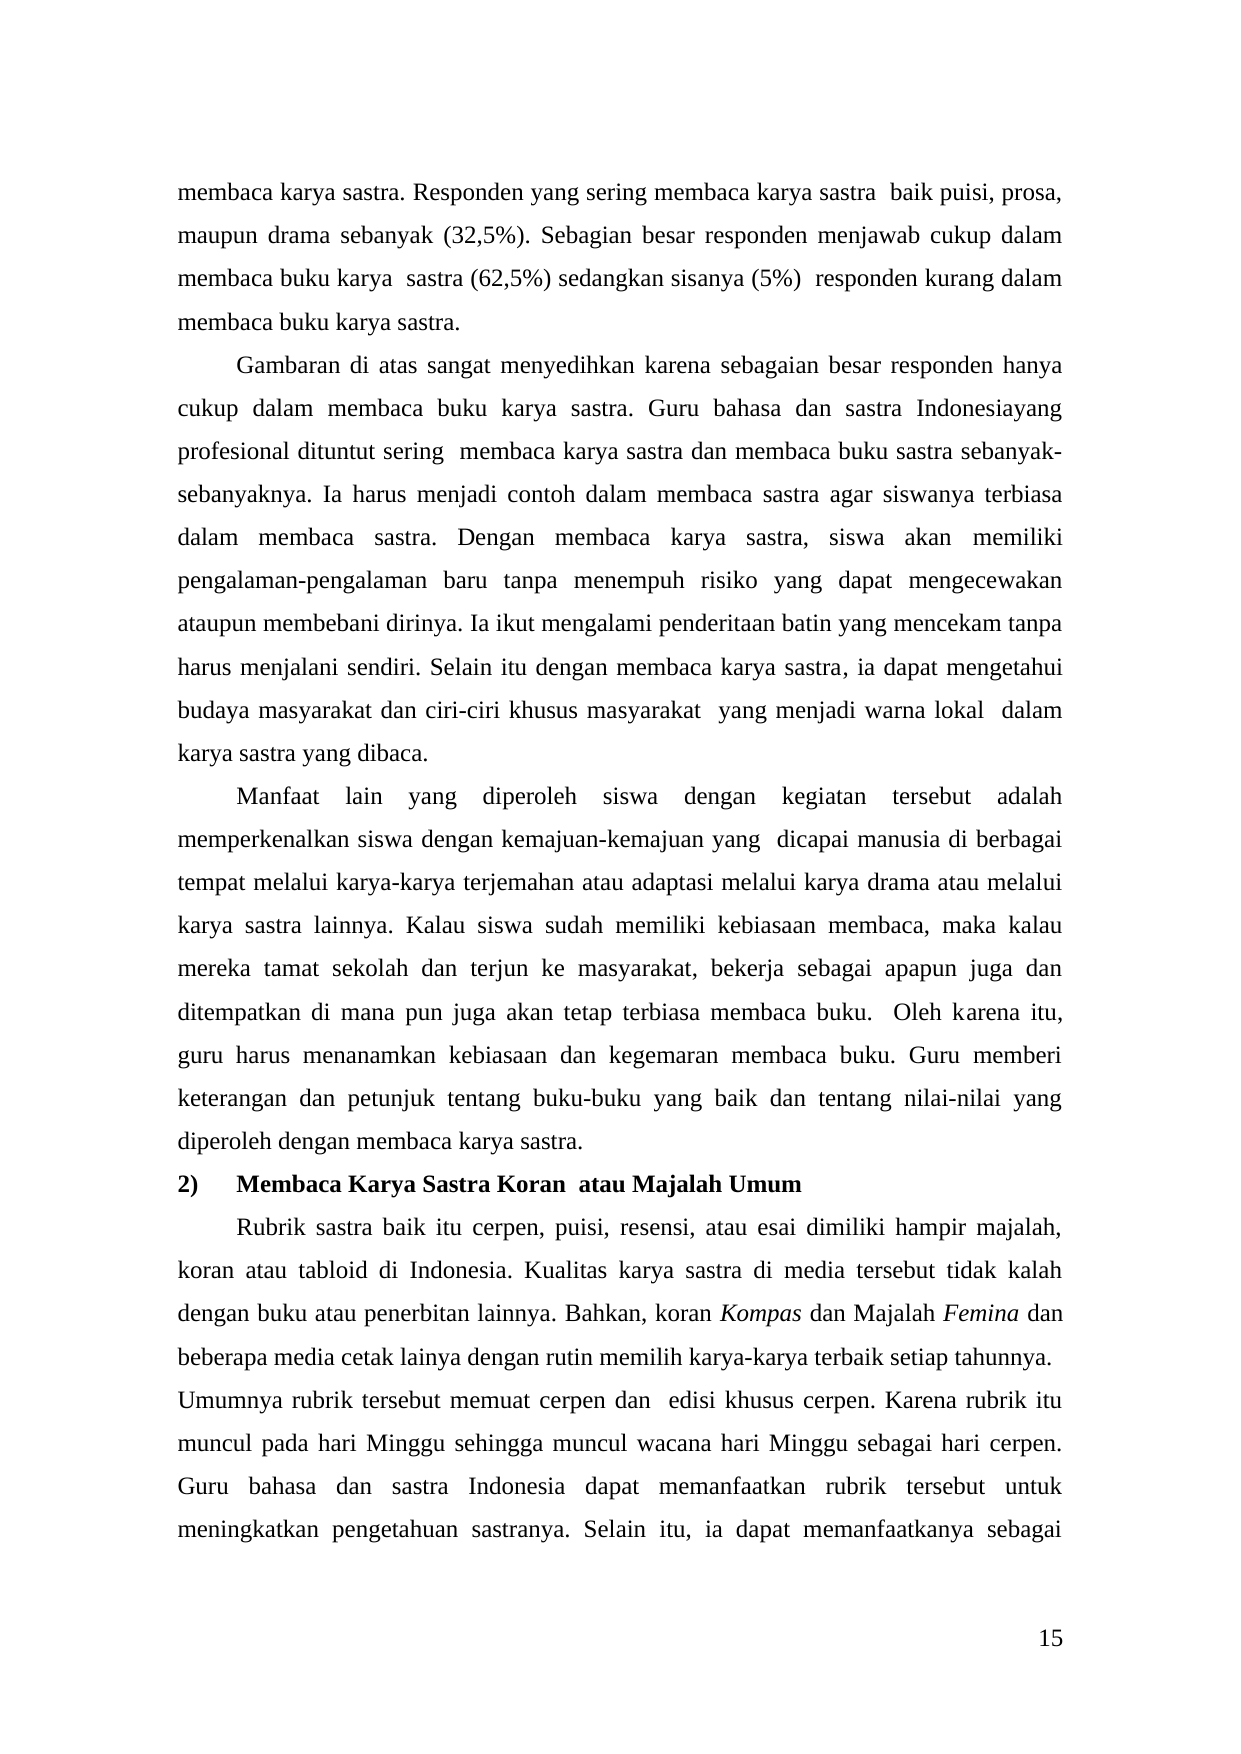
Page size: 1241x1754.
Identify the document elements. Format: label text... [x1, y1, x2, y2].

text Manfaat lain yang diperoleh siswa dengan kegiatan tersebut adalah memperkenalkan siswa dengan kemajuan-kemajuan yang dicapai manusia di berbagai tempat melalui karya-karya terjemahan atau adaptasi melalui karya drama atau melalui karya sastra lainnya. Kalau siswa sudah memiliki kebiasaan membaca, maka kalau mereka tamat sekolah dan terjun ke masyarakat, bekerja sebagai apapun juga dan ditempatkan di mana pun juga akan tetap terbiasa membaca buku. Oleh karena itu, guru harus menanamkan kebiasaan dan kegemaran membaca buku. Guru memberi keterangan dan petunjuk tentang buku-buku yang baik dan tentang nilai-nilai yang diperoleh dengan membaca karya sastra. [177, 781, 1063, 1155]
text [177, 177, 1063, 335]
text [177, 1385, 1063, 1543]
text Gambaran di atas sangat menyedihkan karena sebagaian besar responden hanya cukup dalam membaca buku karya sastra. Guru bahasa dan sastra Indonesiayang profesional dituntut sering membaca karya sastra dan membaca buku sastra sebanyak-sebanyaknya. Ia harus menjadi contoh dalam membaca sastra agar siswanya terbiasa dalam membaca sastra. Dengan membaca karya sastra, siswa akan memiliki pengalaman-pengalaman baru tanpa menempuh risiko yang dapat mengecewakan ataupun membebani dirinya. Ia ikut mengalami penderitaan batin yang mencekam tanpa harus menjalani sendiri. Selain itu dengan membaca karya sastra, ia dapat mengetahui budaya masyarakat dan ciri-ciri khusus masyarakat yang menjadi warna lokal dalam karya sastra yang dibaca. [177, 350, 1063, 767]
text Rubrik sastra baik itu cerpen, puisi, resensi, atau esai dimiliki hampir majalah, koran atau tabloid di Indonesia. Kualitas karya sastra di media tersebut tidak kalah dengan buku atau penerbitan lainnya. Bahkan, koran Kompas dan Majalah Femina dan beberapa media cetak lainya dengan rutin memilih karya-karya terbaik setiap tahunnya. [177, 1212, 1063, 1370]
list Membaca Karya Sastra Koran atau Majalah Umum [177, 1169, 1063, 1198]
